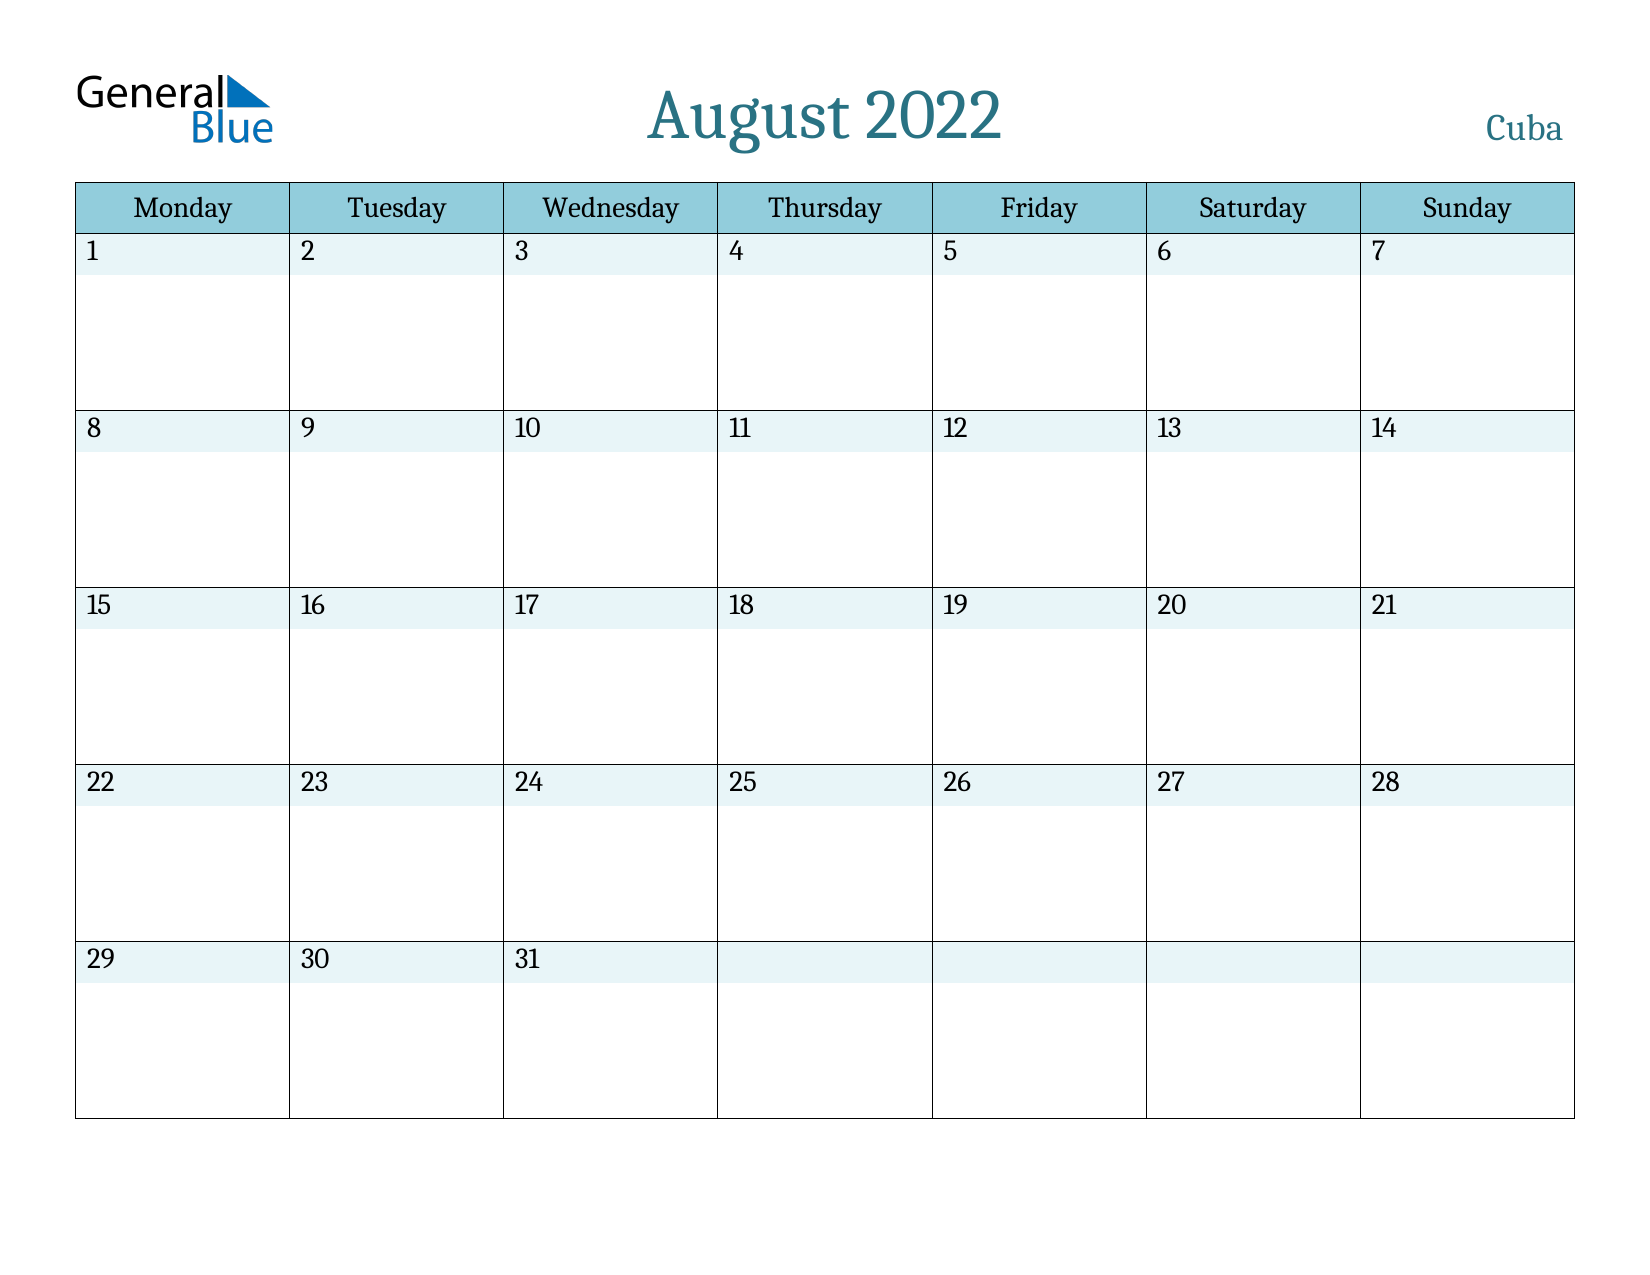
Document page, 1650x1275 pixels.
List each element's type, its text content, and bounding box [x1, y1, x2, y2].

table_cell [1361, 629, 1574, 764]
table_cell 19 [933, 588, 1146, 629]
table_cell 7 [1361, 234, 1574, 275]
table_cell 25 [718, 765, 932, 806]
table_cell 20 [1147, 588, 1360, 629]
table_cell [1361, 806, 1574, 941]
table_cell 29 [76, 942, 289, 983]
table_cell Sunday [1361, 183, 1574, 233]
table_cell 11 [718, 411, 932, 452]
table_cell 28 [1361, 765, 1574, 806]
table_cell [504, 629, 717, 764]
table_header Cuba [1146, 75, 1574, 182]
table_cell 24 [504, 765, 717, 806]
table_cell 14 [1361, 411, 1574, 452]
table_cell 4 [718, 234, 932, 275]
table_cell [1147, 275, 1360, 410]
table_cell 17 [504, 588, 717, 629]
table_cell [1361, 983, 1574, 1118]
table_cell 9 [290, 411, 503, 452]
table_cell Thursday [718, 183, 932, 233]
table_cell [1147, 942, 1360, 983]
table_cell [76, 806, 289, 941]
table_cell [1361, 452, 1574, 587]
table_cell 13 [1147, 411, 1360, 452]
table_cell [290, 275, 503, 410]
table_cell 27 [1147, 765, 1360, 806]
table_cell Tuesday [290, 183, 503, 233]
table_cell 15 [76, 588, 289, 629]
table_cell 8 [76, 411, 289, 452]
table_cell [933, 806, 1146, 941]
table_cell [1361, 275, 1574, 410]
table_cell [290, 806, 503, 941]
table_cell [933, 629, 1146, 764]
table_cell 12 [933, 411, 1146, 452]
table_cell [1147, 629, 1360, 764]
table_cell 23 [290, 765, 503, 806]
table_cell [718, 983, 932, 1118]
table_cell [504, 806, 717, 941]
table_cell [718, 942, 932, 983]
table_cell 18 [718, 588, 932, 629]
table_cell [1361, 942, 1574, 983]
table_cell 5 [933, 234, 1146, 275]
table_cell 16 [290, 588, 503, 629]
table_cell [504, 452, 717, 587]
table_cell [76, 452, 289, 587]
table_cell [76, 275, 289, 410]
table_cell 26 [933, 765, 1146, 806]
table_cell [290, 983, 503, 1118]
table_cell Friday [933, 183, 1146, 233]
table_cell [504, 275, 717, 410]
table_cell 6 [1147, 234, 1360, 275]
table_cell Saturday [1147, 183, 1360, 233]
table_cell [290, 629, 503, 764]
table_cell Monday [76, 183, 289, 233]
table_cell [718, 275, 932, 410]
table_cell [718, 452, 932, 587]
table_cell 31 [504, 942, 717, 983]
table_cell 2 [290, 234, 503, 275]
table_cell [76, 629, 289, 764]
table_header [76, 75, 503, 182]
table_header August 2022 [504, 75, 1146, 182]
table_cell [933, 983, 1146, 1118]
table_cell [1147, 983, 1360, 1118]
table_cell [933, 942, 1146, 983]
table_cell 3 [504, 234, 717, 275]
table_cell [76, 983, 289, 1118]
table_cell 22 [76, 765, 289, 806]
table_cell [1147, 452, 1360, 587]
table_cell [933, 275, 1146, 410]
picture [77, 75, 273, 143]
table_cell [290, 452, 503, 587]
table_cell [718, 806, 932, 941]
table_cell Wednesday [504, 183, 717, 233]
table_cell 30 [290, 942, 503, 983]
table_cell [933, 452, 1146, 587]
table_cell [718, 629, 932, 764]
table_cell [1147, 806, 1360, 941]
table_cell [504, 983, 717, 1118]
table_cell 21 [1361, 588, 1574, 629]
table_cell 10 [504, 411, 717, 452]
table_cell 1 [76, 234, 289, 275]
